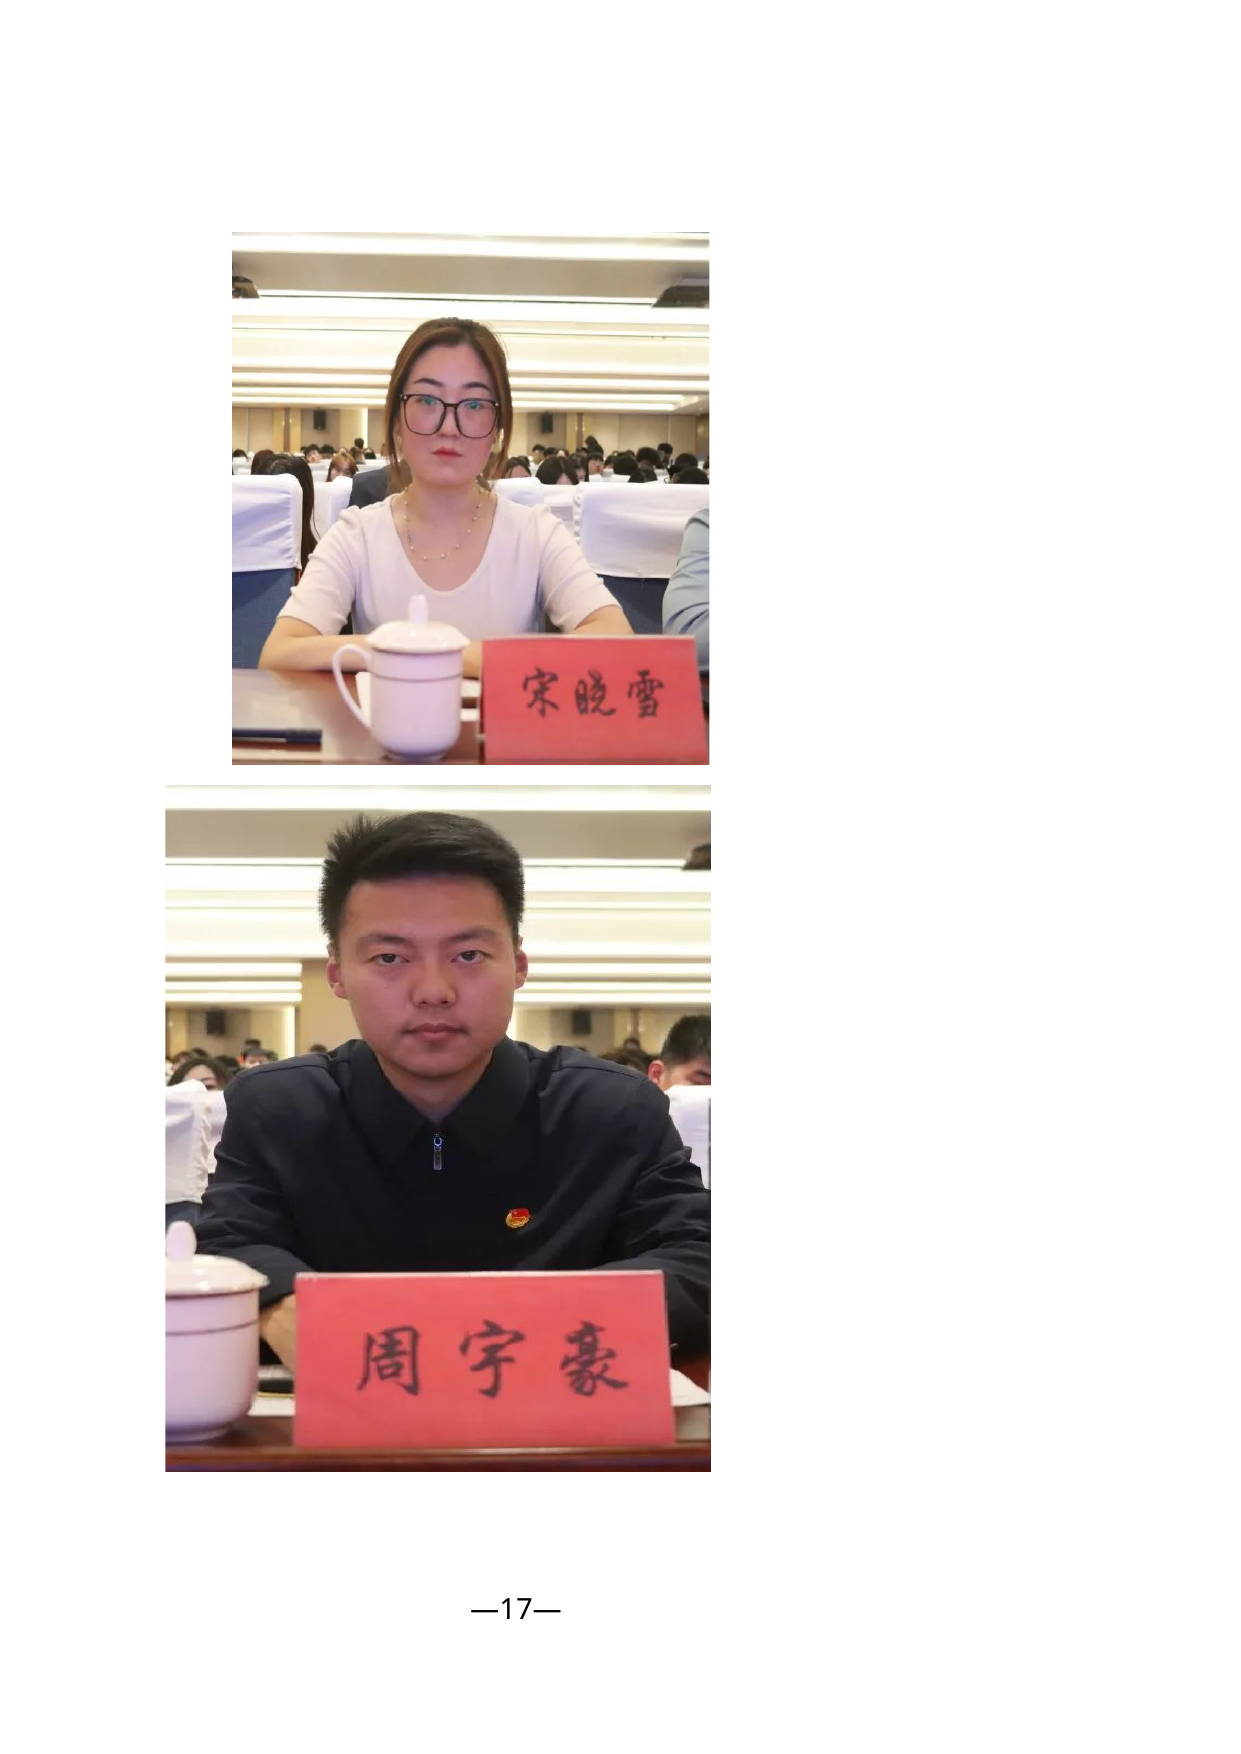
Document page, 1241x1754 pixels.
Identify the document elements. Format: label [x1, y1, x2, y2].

picture [165, 785, 711, 1472]
picture [232, 232, 710, 765]
